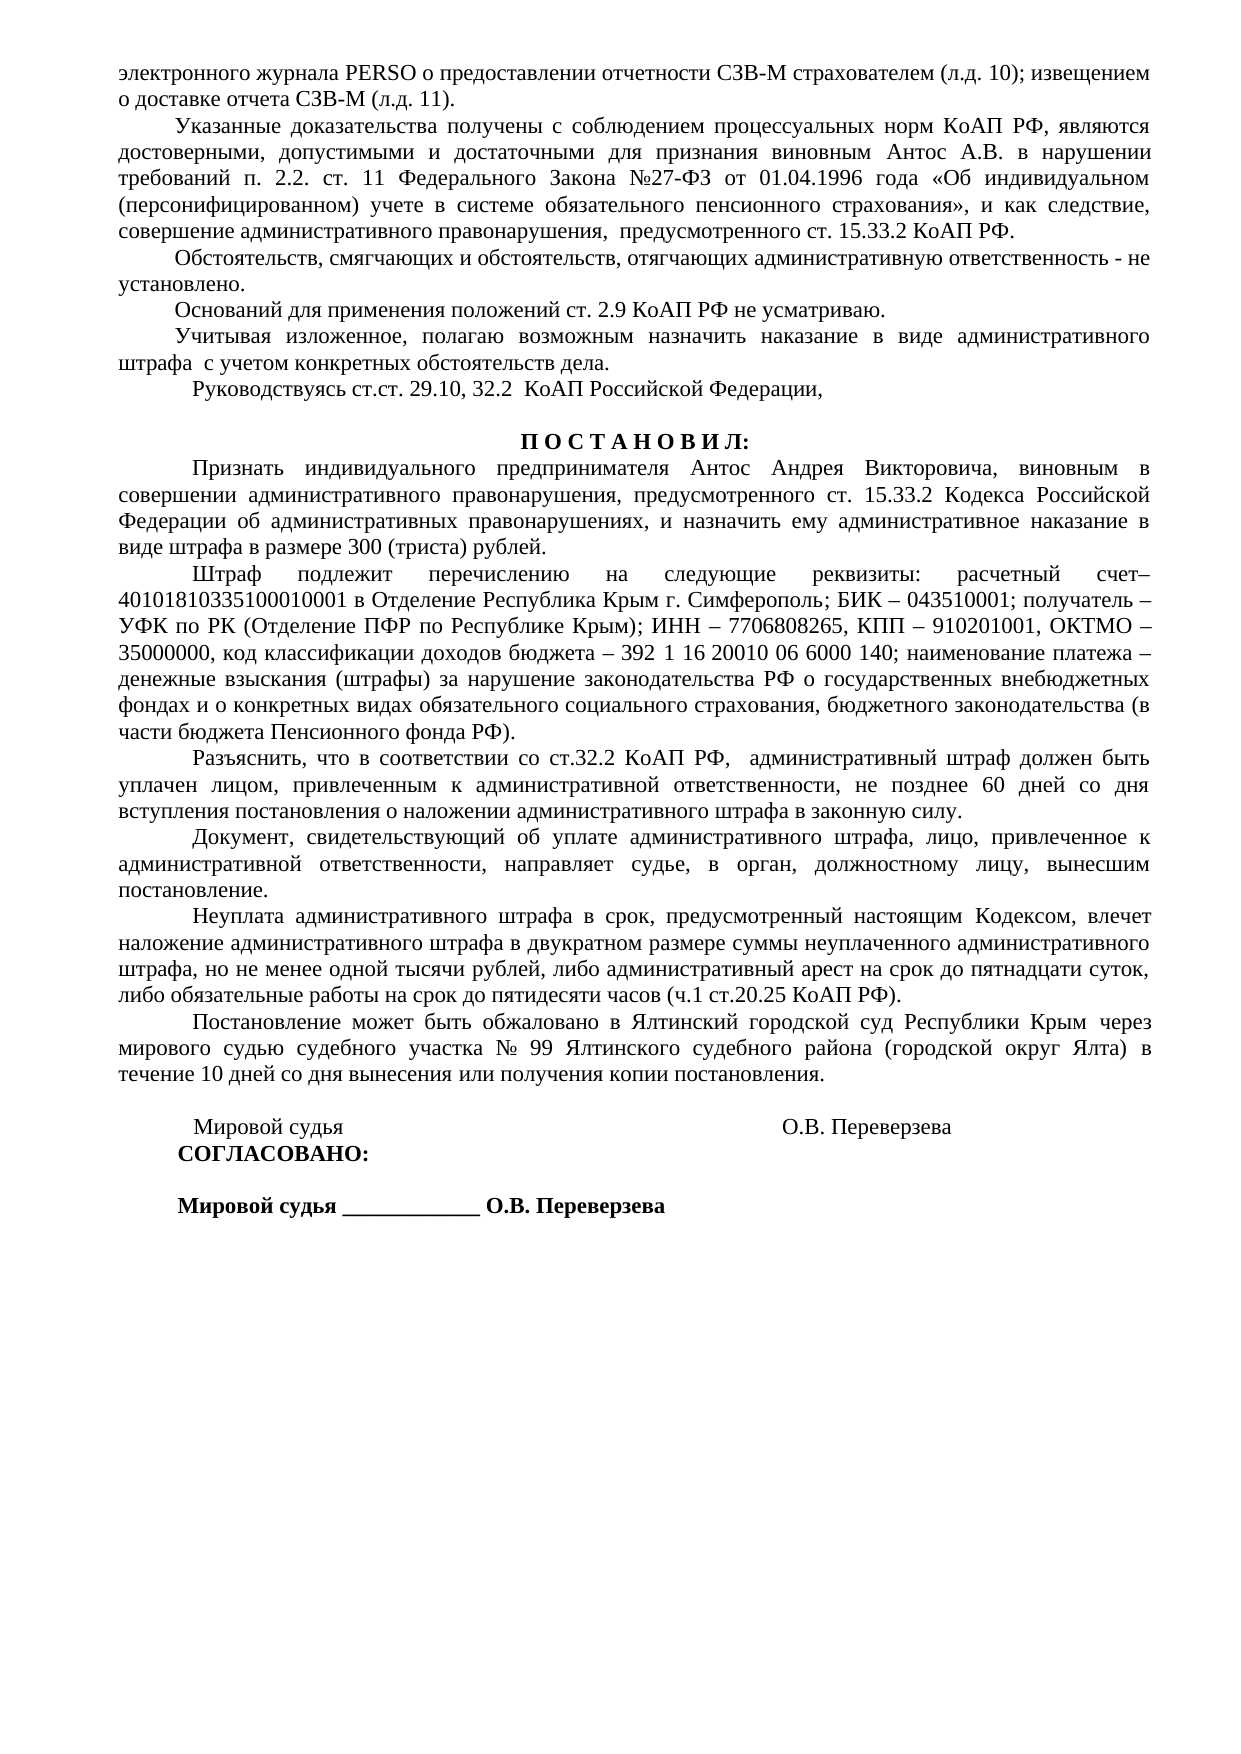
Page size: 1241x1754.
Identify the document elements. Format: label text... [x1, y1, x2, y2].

text Указанные доказательства получены с соблюдением процессуальных норм КоАП РФ, являются достоверными, допустимыми и достаточными для признания виновным Антос А.В. в нарушении требований п. 2.2. ст. 11 Федерального Закона №27-ФЗ от 01.04.1996 года «Об индивидуальном (персонифицированном) учете в системе обязательного пенсионного страхования», и как следствие, совершение административного правонарушения, предусмотренного ст. 15.33.2 КоАП РФ. [118, 112, 1152, 243]
text Мировой судья ____________ О.В. Переверзева [118, 1192, 1152, 1219]
text Руководствуясь ст.ст. 29.10, 32.2 КоАП Российской Федерации, [118, 375, 1152, 402]
text Оснований для применения положений ст. 2.9 КоАП РФ не усматриваю. [118, 296, 1152, 323]
text Обстоятельств, смягчающих и обстоятельств, отягчающих административную ответственность - не установлено. [118, 243, 1152, 296]
text П О С Т А Н О В И Л: [118, 428, 1152, 454]
text Документ, свидетельствующий об уплате административного штрафа, лицо, привлеченное к административной ответственности, направляет судье, в орган, должностному лицу, вынесшим постановление. [118, 823, 1152, 902]
text Мировой судья О.В. Переверзева [118, 1113, 1152, 1139]
text Штраф подлежит перечислению на следующие реквизиты: расчетный счет– 40101810335100010001 в Отделение Республика Крым г. Симферополь; БИК – 043510001; получатель – УФК по РК (Отделение ПФР по Республике Крым); ИНН – 7706808265, КПП – 910201001, ОКТМО – 35000000, код классификации доходов бюджета – 392 1 16 20010 06 6000 140; наименование платежа – денежные взыскания (штрафы) за нарушение законодательства РФ о государственных внебюджетных фондах и о конкретных видах обязательного социального страхования, бюджетного законодательства (в части бюджета Пенсионного фонда РФ). [118, 560, 1152, 744]
text Неуплата административного штрафа в срок, предусмотренный настоящим Кодексом, влечет наложение административного штрафа в двукратном размере суммы неуплаченного административного штрафа, но не менее одной тысячи рублей, либо административный арест на срок до пятнадцати суток, либо обязательные работы на срок до пятидесяти часов (ч.1 ст.20.25 КоАП РФ). [118, 902, 1152, 1008]
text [118, 59, 1152, 112]
text Учитывая изложенное, полагаю возможным назначить наказание в виде административного штрафа с учетом конкретных обстоятельств дела. [118, 323, 1152, 375]
text Разъяснить, что в соответствии со ст.32.2 КоАП РФ, административный штраф должен быть уплачен лицом, привлеченным к административной ответственности, не позднее 60 дней со дня вступления постановления о наложении административного штрафа в законную силу. [118, 744, 1152, 823]
text Признать индивидуального предпринимателя Антос Андрея Викторовича, виновным в совершении административного правонарушения, предусмотренного ст. 15.33.2 Кодекса Российской Федерации об административных правонарушениях, и назначить ему административное наказание в виде штрафа в размере 300 (триста) рублей. [118, 454, 1152, 560]
text Постановление может быть обжаловано в Ялтинский городской суд Республики Крым через мирового судью судебного участка № 99 Ялтинского судебного района (городской округ Ялта) в течение 10 дней со дня вынесения или получения копии постановления. [118, 1008, 1152, 1087]
text СОГЛАСОВАНО: [118, 1139, 1152, 1166]
